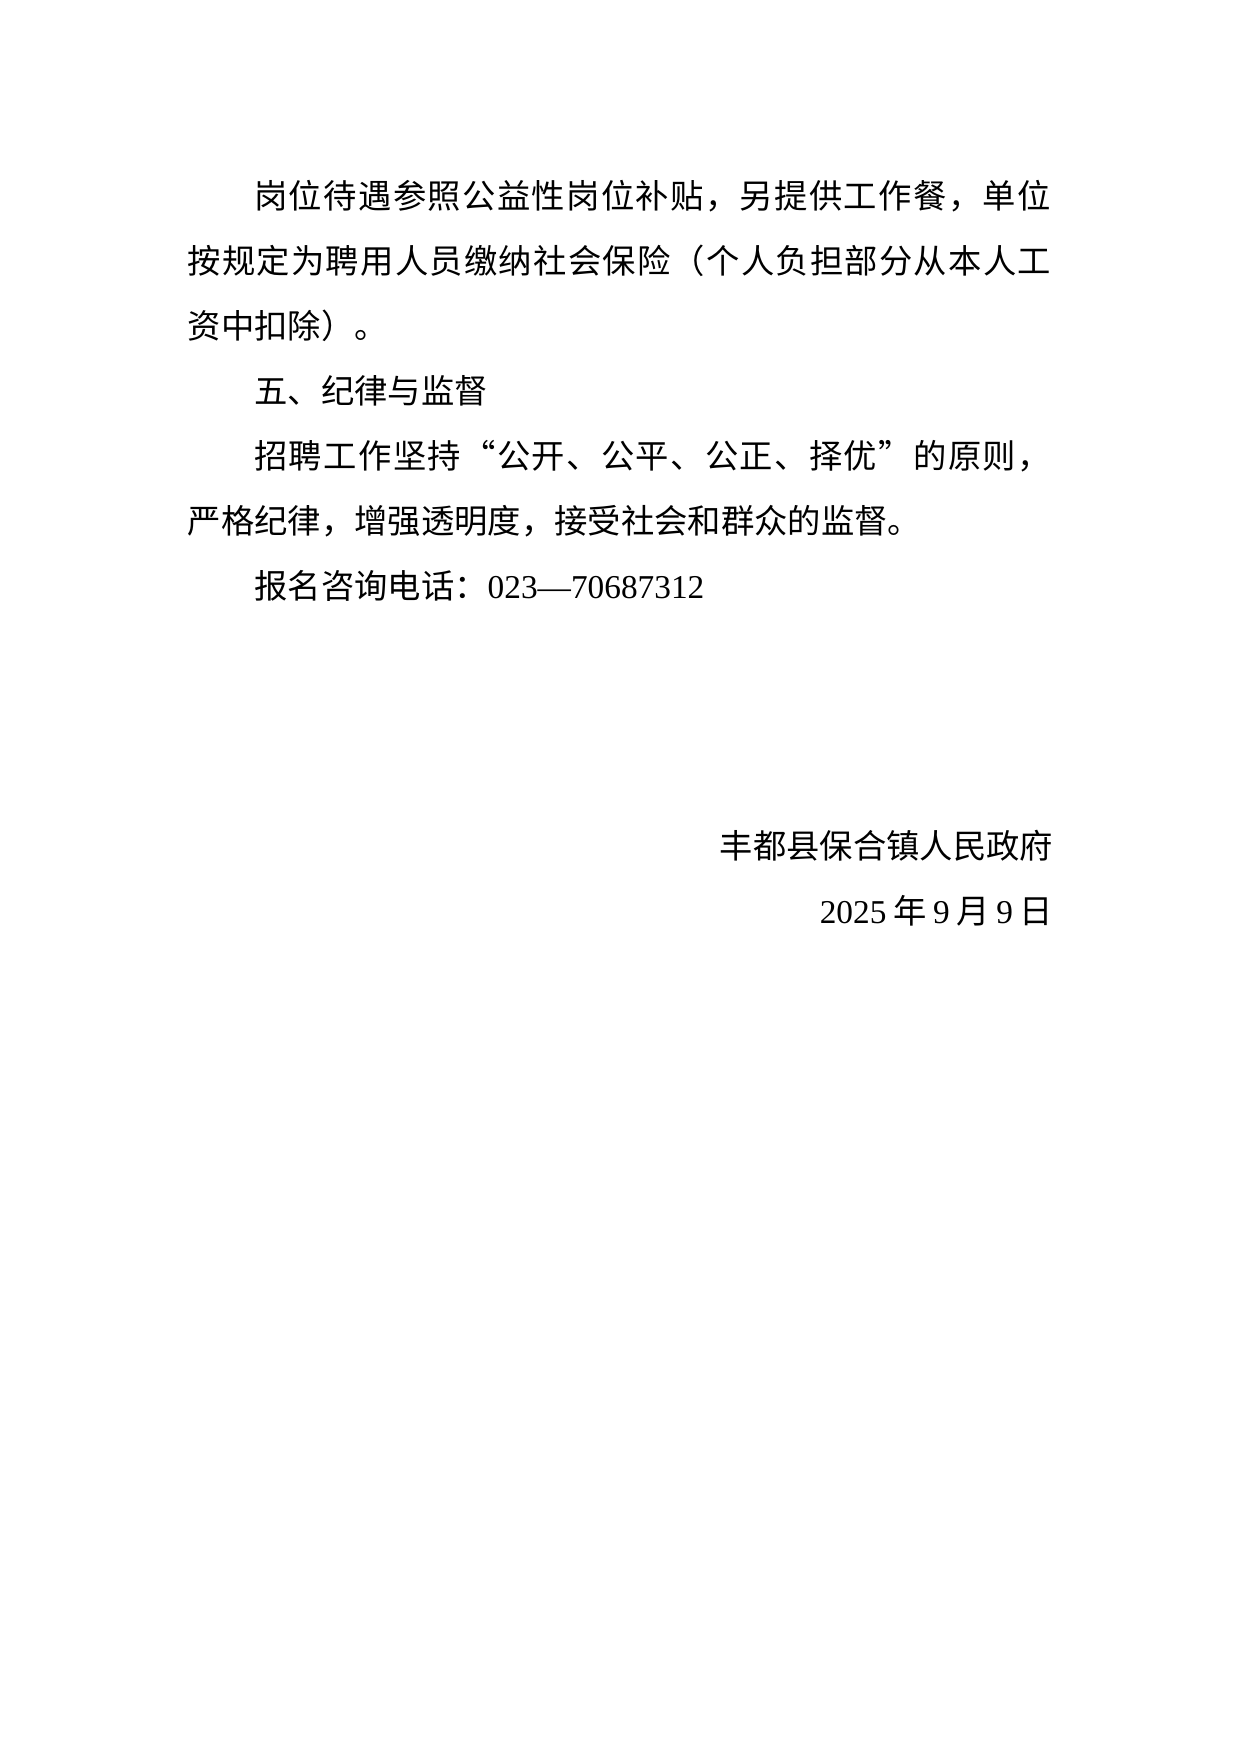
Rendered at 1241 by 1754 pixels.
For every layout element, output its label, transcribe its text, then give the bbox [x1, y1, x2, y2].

text 岗位待遇参照公益性岗位补贴，另提供工作餐，单位按规定为聘用人员缴纳社会保险（个人负担部分从本人工资中扣除）。 [187, 162, 1053, 357]
text 招聘工作坚持“公开、公平、公正、择优”的原则，严格纪律，增强透明度，接受社会和群众的监督。 [187, 422, 1053, 552]
text 报名咨询电话：023—70687312 [187, 552, 1053, 617]
text 2025年9月9日 [187, 877, 1053, 942]
text 丰都县保合镇人民政府 [187, 812, 1053, 877]
text 五、纪律与监督 [187, 357, 1053, 422]
